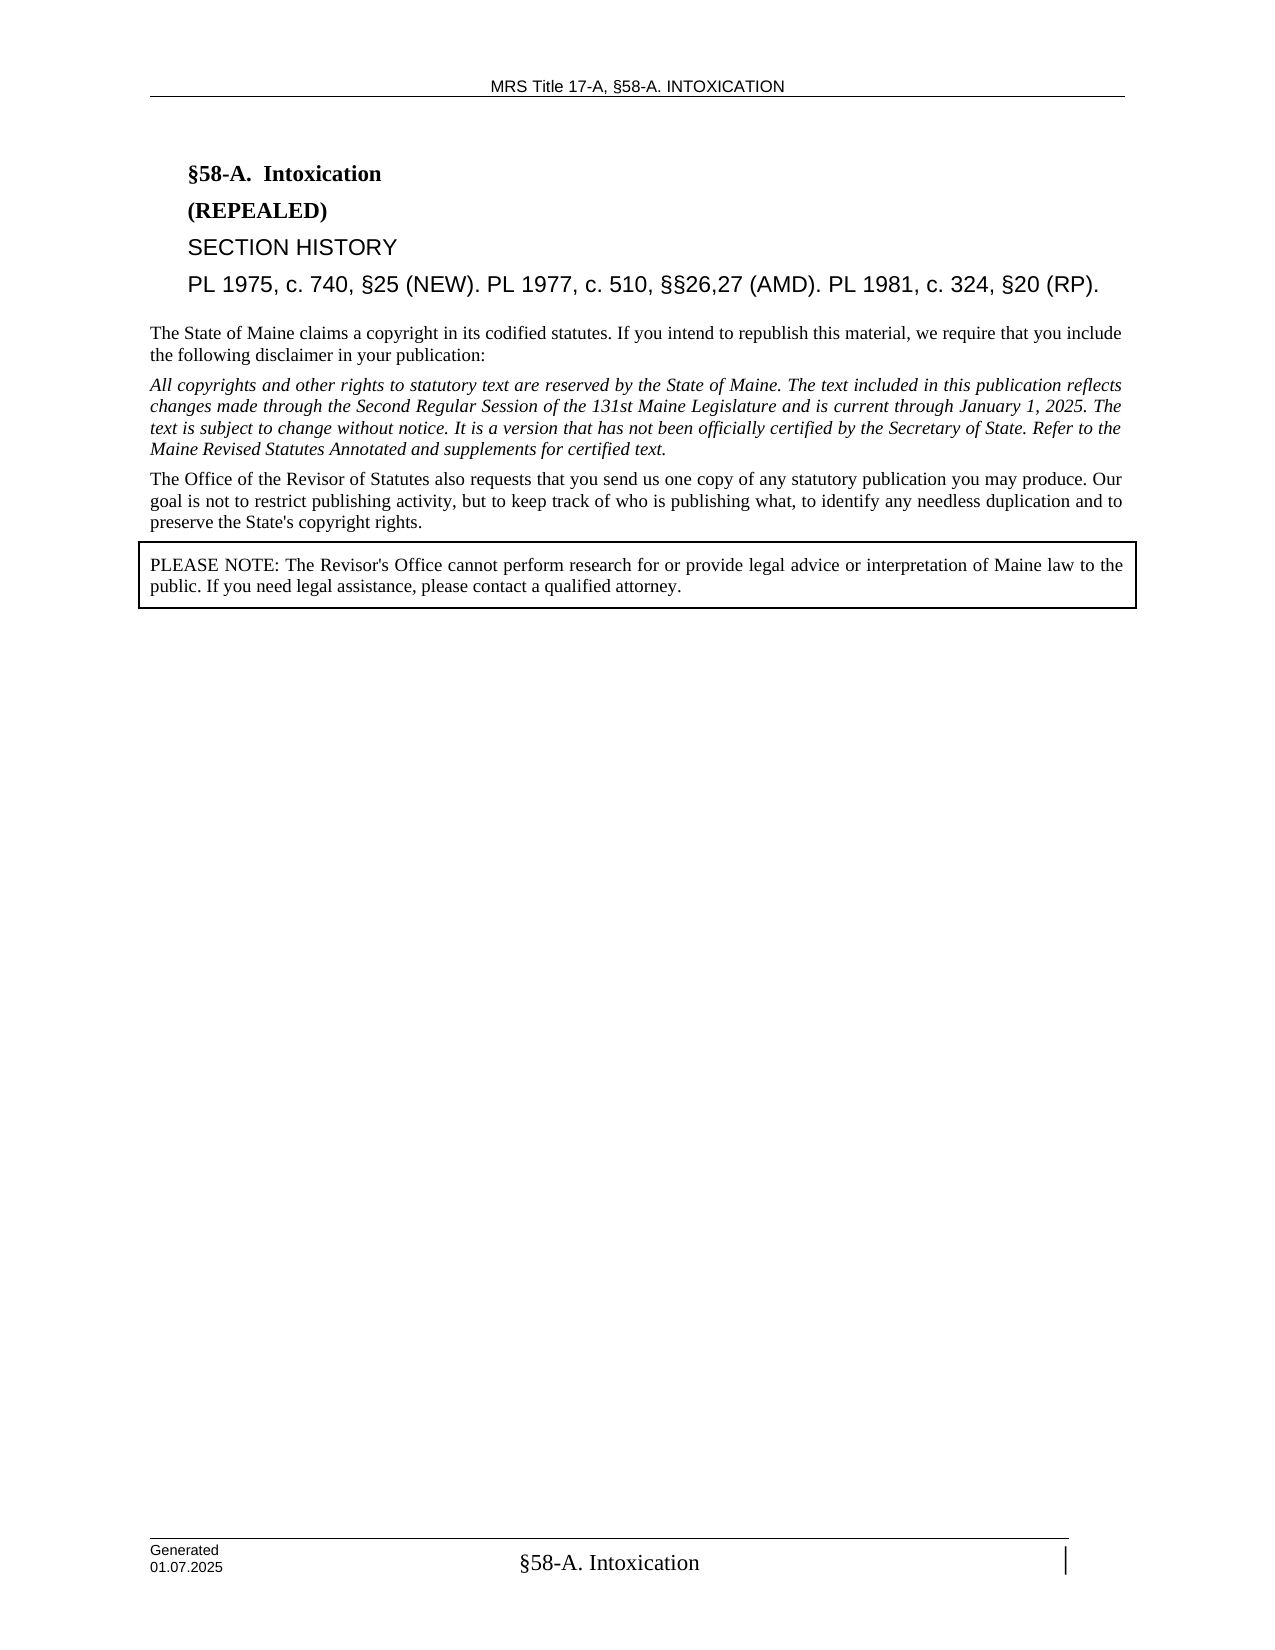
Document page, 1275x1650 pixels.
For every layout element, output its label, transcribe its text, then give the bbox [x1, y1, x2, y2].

text All copyrights and other rights to statutory text are reserved by the State of Maine. The text included in this publication reflects changes made through the Second Regular Session of the 131st Maine Legislature and is current through January 1, 2025 . The text is subject to change without notice. It is a version that has not been officially certified by the Secretary of State. Refer to the Maine Revised Statutes Annotated and supplements for certified text. [150, 373, 1125, 460]
text §58-A. Intoxication [187, 160, 1125, 187]
text The State of Maine claims a copyright in its codified statutes. If you intend to republish this material, we require that you include the following disclaimer in your publication: [150, 322, 1125, 365]
text (REPEALED) [187, 197, 1125, 223]
text PLEASE NOTE: The Revisor's Office cannot perform research for or provide legal advice or interpretation of Maine law to the public. If you need legal assistance, please contact a qualified attorney. [140, 543, 1135, 607]
text SECTION HISTORY [187, 234, 1125, 260]
text PL 1975, c. 740, §25 (NEW). PL 1977, c. 510, §§26,27 (AMD). PL 1981, c. 324, §20 (RP). [187, 271, 1125, 297]
text The Office of the Revisor of Statutes also requests that you send us one copy of any statutory publication you may produce. Our goal is not to restrict publishing activity, but to keep track of who is publishing what, to identify any needless duplication and to preserve the State's copyright rights. [150, 468, 1125, 533]
